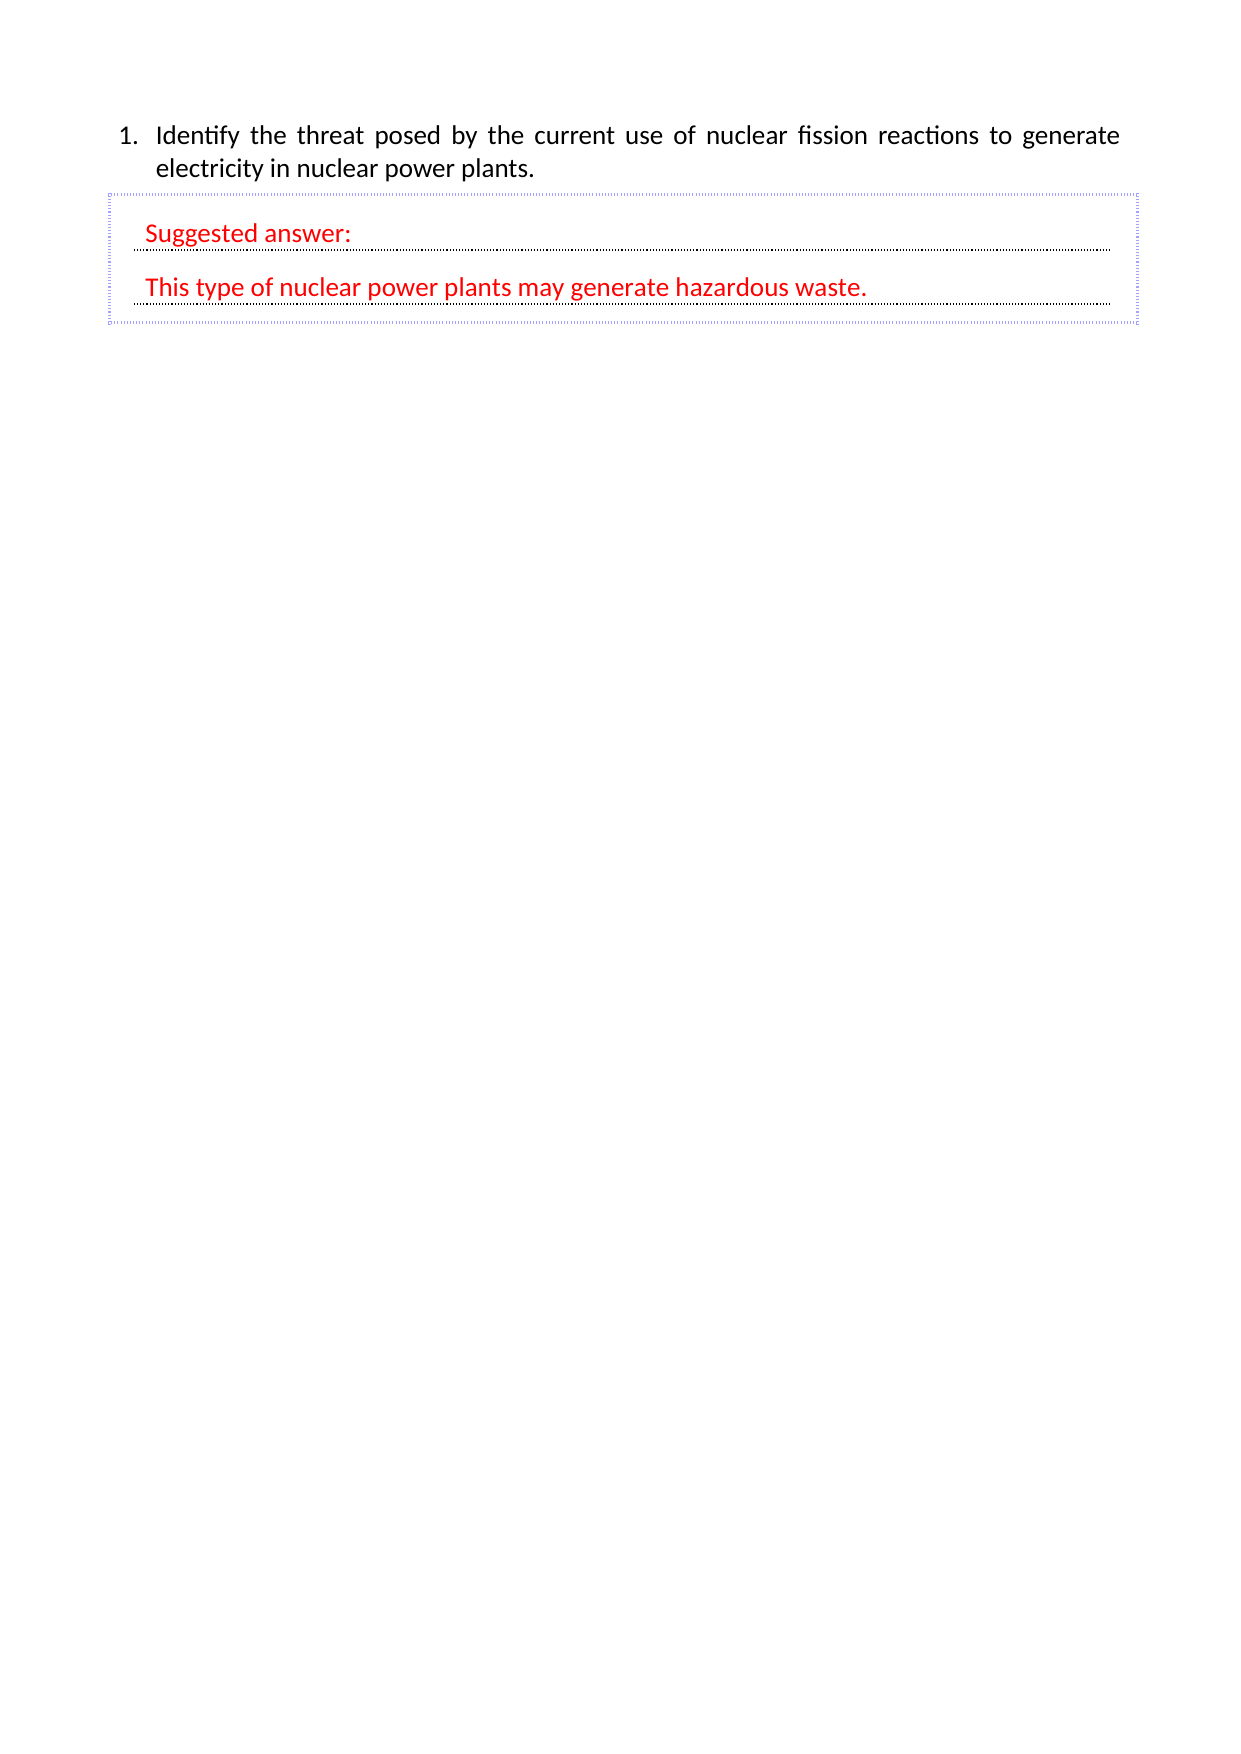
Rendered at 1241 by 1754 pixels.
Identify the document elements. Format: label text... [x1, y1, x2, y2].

list Identify the threat posed by the current use of nuclear fission reactions to generate electricity in nuclear power plants. [118, 118, 1122, 184]
